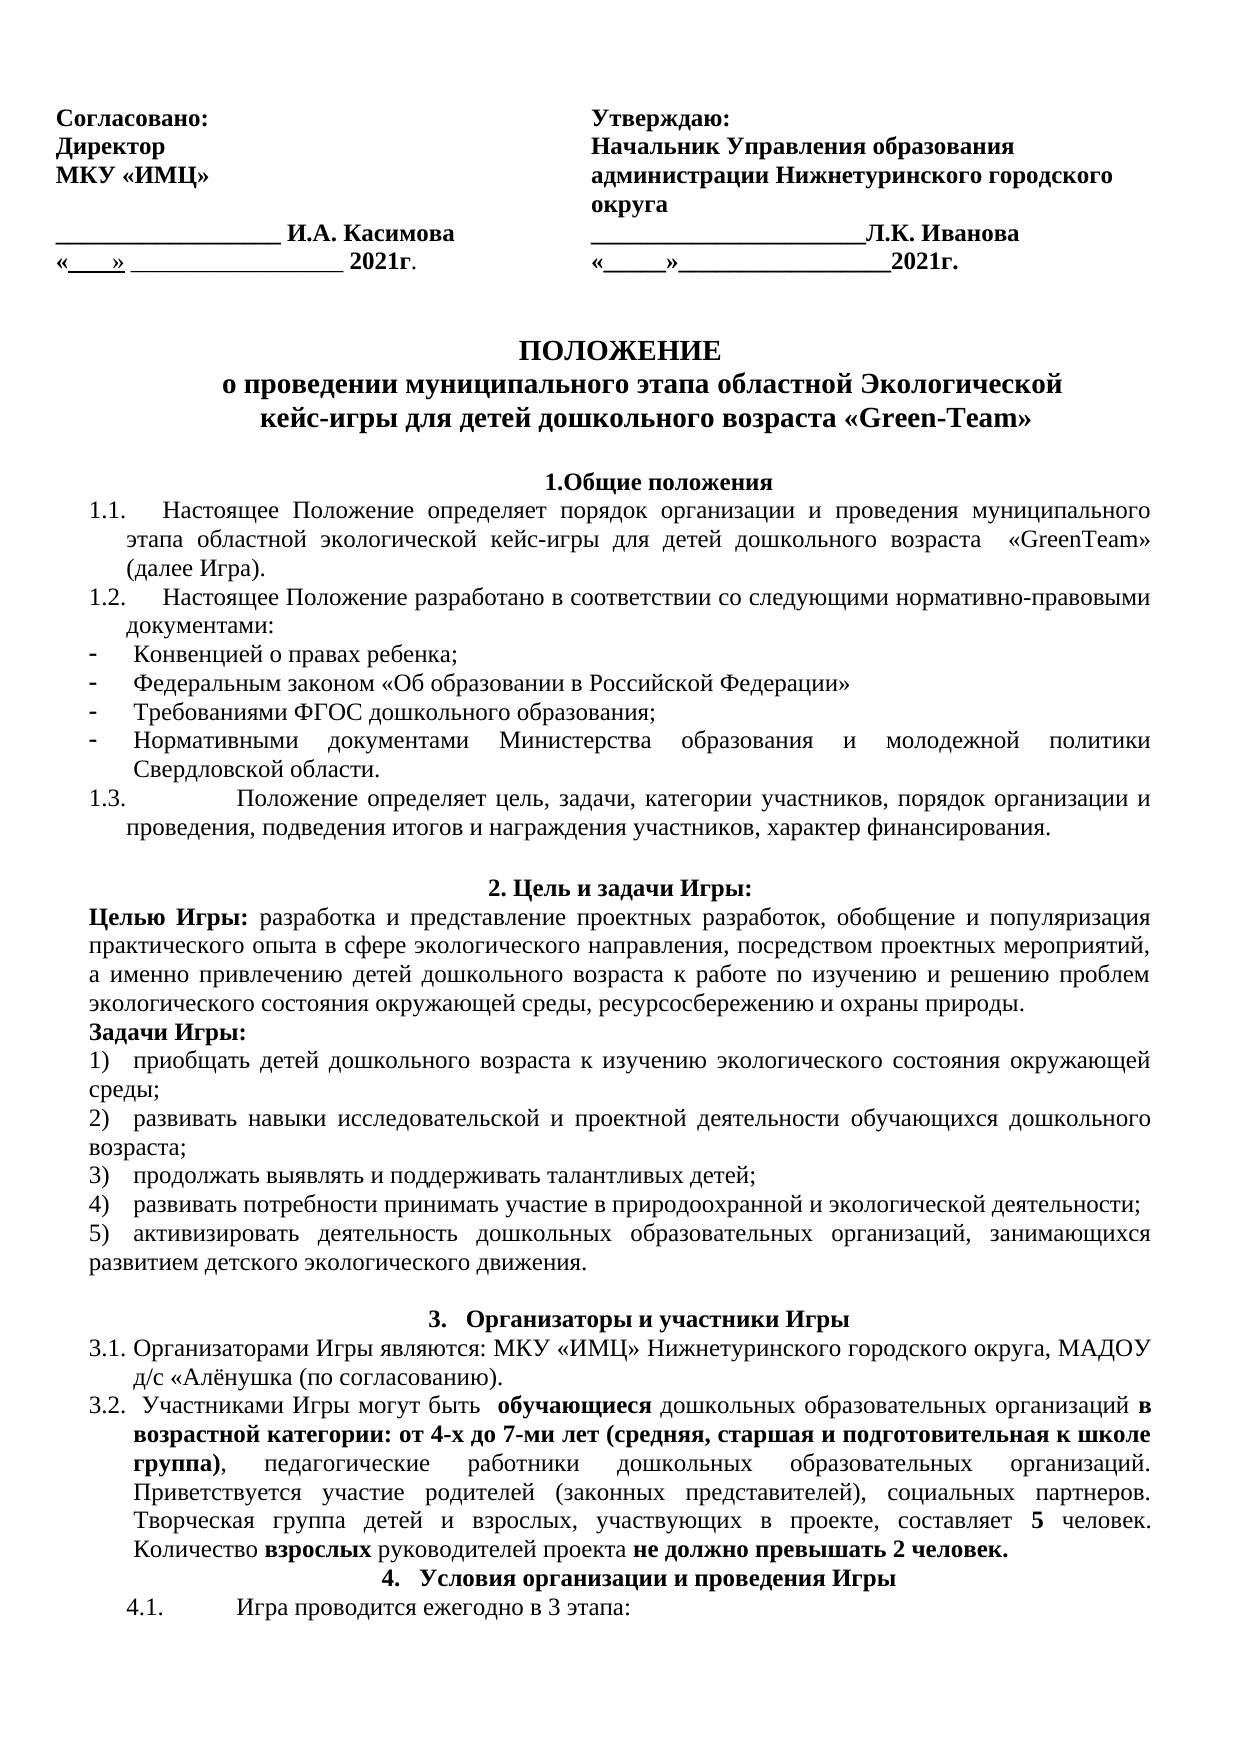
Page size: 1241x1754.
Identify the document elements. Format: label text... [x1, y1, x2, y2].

text 2. Цель и задачи Игры: [89, 873, 1152, 902]
list развивать навыки исследовательской и проектной деятельности обучающихся дошкольного возраста; [89, 1103, 1152, 1160]
list Требованиями ФГОС дошкольного образования; [89, 697, 1152, 726]
list приобщать детей дошкольного возраста к изучению экологического состояния окружающей среды; [89, 1045, 1152, 1103]
list Нормативными документами Министерства образования и молодежной политики Свердловской области. [89, 726, 1152, 783]
list Игра проводится ежегодно в 3 этапа: [126, 1592, 1152, 1620]
list продолжать выявлять и поддерживать талантливых детей; [89, 1160, 1152, 1189]
list Федеральным законом «Об образовании в Российской Федерации» [89, 668, 1152, 697]
list Настоящее Положение определяет порядок организации и проведения муниципального этапа областной экологической кейс-игры для детей дошкольного возраста «GreenTeam» (далее Игра). [89, 496, 1152, 582]
list Конвенцией о правах ребенка; [89, 639, 1152, 668]
list развивать потребности принимать участие в природоохранной и экологической деятельности; [89, 1189, 1152, 1218]
list Организаторами Игры являются: МКУ «ИМЦ» Нижнетуринского городского округа, МАДОУ д/с «Алёнушка (по согласованию). [89, 1333, 1152, 1390]
list Участниками Игры могут быть обучающиеся дошкольных образовательных организаций в возрастной категории: от 4-х до 7-ми лет (средняя, старшая и подготовительная к школе группа), педагогические работники дошкольных образовательных организаций. Приветствуется участие родителей (законных представителей), социальных партнеров. Творческая группа детей и взрослых, участвующих в проекте, составляет 5 человек. Количество взрослых руководителей проекта не должно превышать 2 человек. [89, 1390, 1152, 1563]
text 1.Общие положения [89, 467, 1152, 496]
list Положение определяет цель, задачи, категории участников, порядок организации и проведения, подведения итогов и награждения участников, характер финансирования. [262, 812, 1152, 841]
list Условия организации и проведения Игры [126, 1563, 1152, 1592]
list Настоящее Положение разработано в соответствии со следующими нормативно-правовыми документами: [89, 582, 1152, 639]
table_header Согласовано: Директор МКУ «ИМЦ» __________________ И.А. Касимова « » _________________ 2021г. [44, 103, 579, 304]
text о проведении муниципального этапа областной Экологической [89, 366, 1152, 400]
list Организаторы и участники Игры [126, 1304, 1152, 1333]
text ПОЛОЖЕНИЕ [89, 333, 1152, 366]
list Целью Игры: разработка и представление проектных разработок, обобщение и популяризация практического опыта в сфере экологического направления, посредством проектных мероприятий, а именно привлечению детей дошкольного возраста к работе по изучению и решению проблем экологического состояния окружающей среды, ресурсосбережению и охраны природы. [89, 902, 1152, 1017]
list активизировать деятельность дошкольных образовательных организаций, занимающихся развитием детского экологического движения. [89, 1218, 1152, 1275]
table_header Утверждаю: Начальник Управления образования администрации Нижнетуринского городского округа ______________________Л.К. Иванова «_____»_________________2021г. [580, 103, 1240, 304]
text Задачи Игры: [89, 1017, 1152, 1045]
text кейс-игры для детей дошкольного возраста «Green-Team» [89, 400, 1152, 433]
